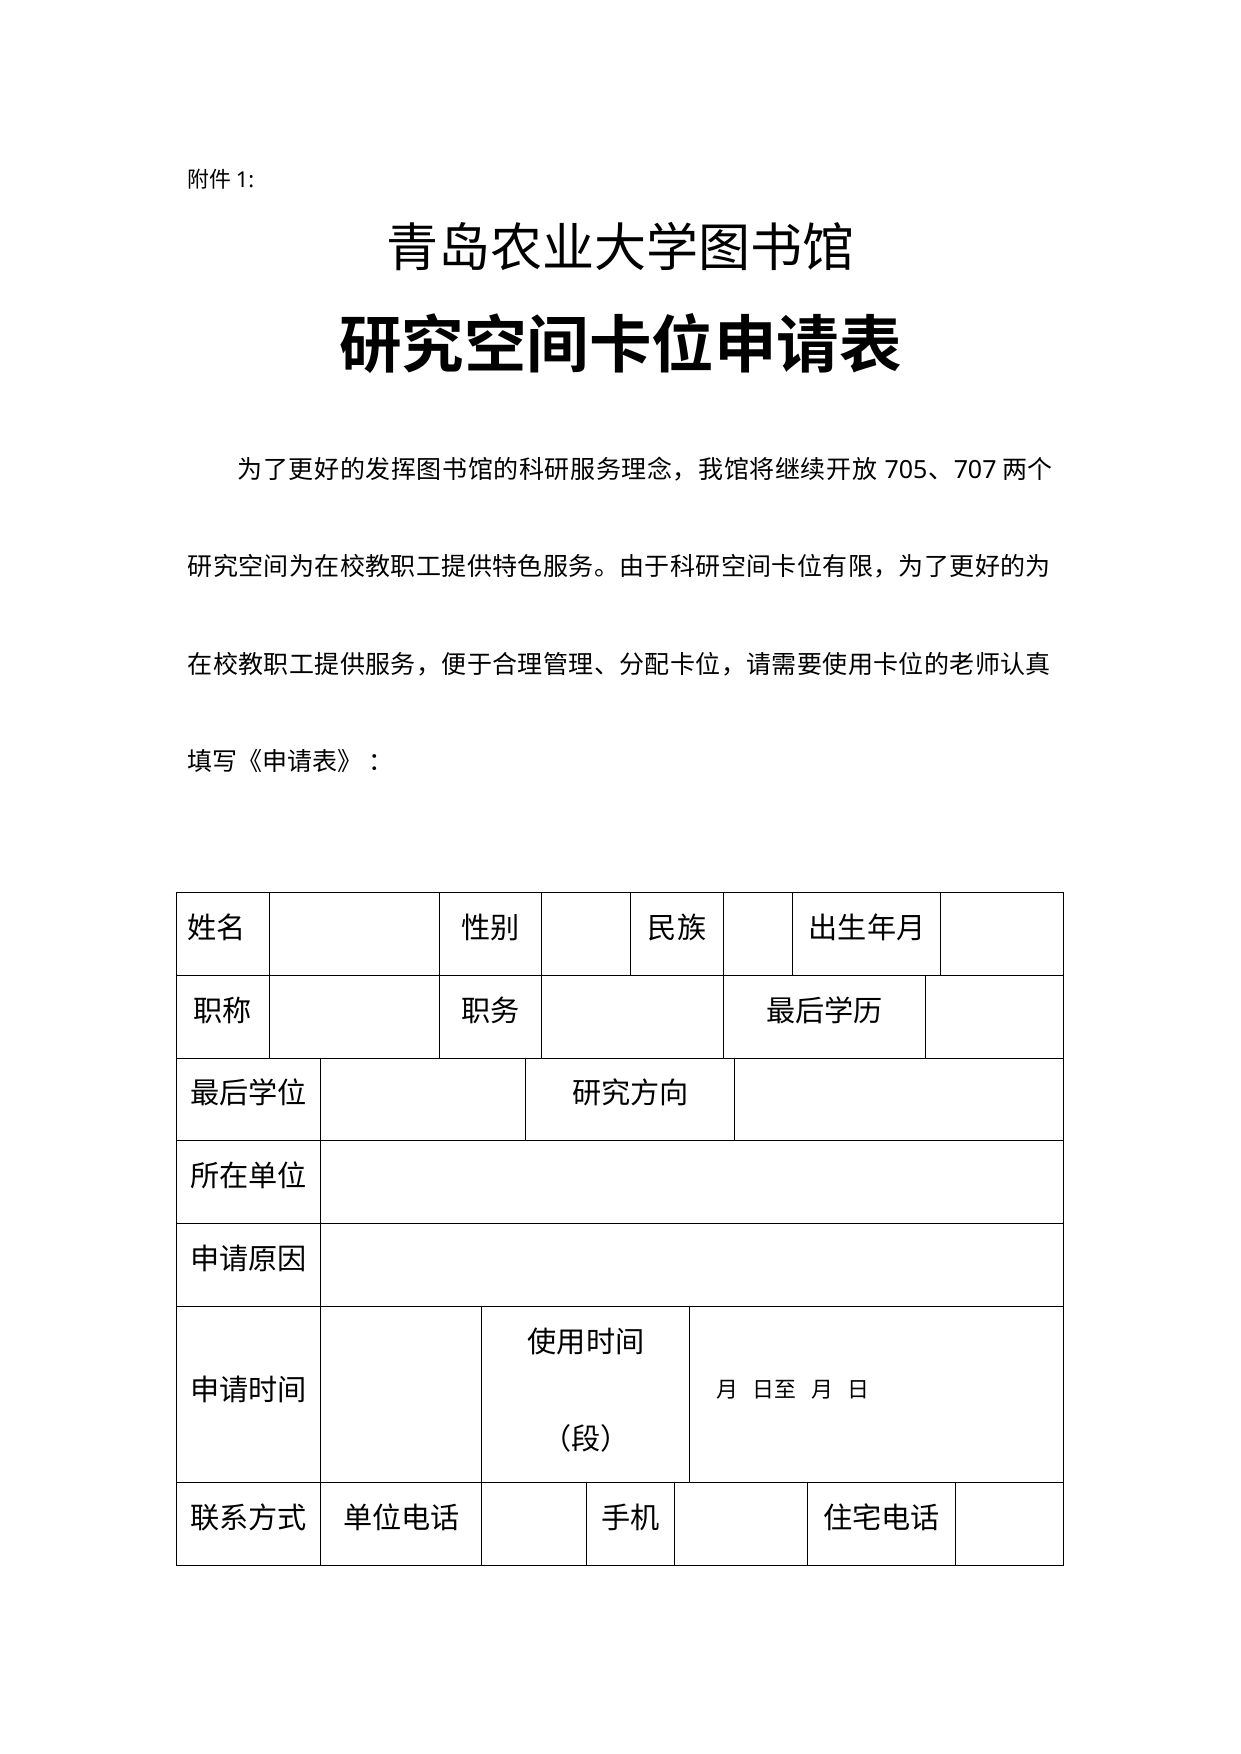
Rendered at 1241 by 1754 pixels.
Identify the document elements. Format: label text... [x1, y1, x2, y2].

text 附件1: [187, 162, 1053, 194]
table_header 出生年月 [793, 893, 940, 975]
table_cell [542, 976, 723, 1058]
table_cell 使用时间（段） [482, 1307, 689, 1482]
table_cell 研究方向 [526, 1059, 734, 1140]
table_cell 申请原因 [177, 1224, 320, 1306]
text 为了更好的发挥图书馆的科研服务理念，我馆将继续开放705、707两个研究空间为在校教职工提供特色服务。由于科研空间卡位有限，为了更好的为在校教职工提供服务，便于合理管理、分配卡位，请需要使用卡位的老师认真填写《申请表》 ： [187, 435, 1053, 792]
table_cell [321, 1224, 1063, 1306]
table_header 姓名 [177, 893, 269, 975]
table_cell [321, 1141, 1063, 1223]
table_cell 最后学位 [177, 1059, 320, 1140]
table_header [941, 893, 1063, 975]
table_header 民族 [631, 893, 723, 975]
table_cell 联系方式 [177, 1483, 320, 1564]
table_header [542, 893, 630, 975]
table_cell 申请时间 [177, 1307, 320, 1482]
table_cell 所在单位 [177, 1141, 320, 1223]
table_cell [321, 1307, 481, 1482]
text 研究空间卡位申请表 [187, 292, 1053, 389]
table_cell 手机 [587, 1483, 674, 1564]
table_cell [270, 976, 439, 1058]
table_cell [956, 1483, 1063, 1564]
table_cell [482, 1483, 586, 1564]
table_cell 月 日至 月 日 [690, 1307, 1063, 1482]
table_cell [675, 1483, 807, 1564]
table_header 性别 [440, 893, 541, 975]
table_cell 最后学历 [724, 976, 925, 1058]
table_cell [735, 1059, 1063, 1140]
table_cell 职务 [440, 976, 541, 1058]
table_header [270, 893, 439, 975]
table_cell [926, 976, 1063, 1058]
table_cell 住宅电话 [808, 1483, 955, 1564]
text 青岛农业大学图书馆 [187, 194, 1053, 292]
table_header [724, 893, 792, 975]
table_cell [321, 1059, 525, 1140]
table_cell 单位电话 [321, 1483, 481, 1564]
table_cell 职称 [177, 976, 269, 1058]
